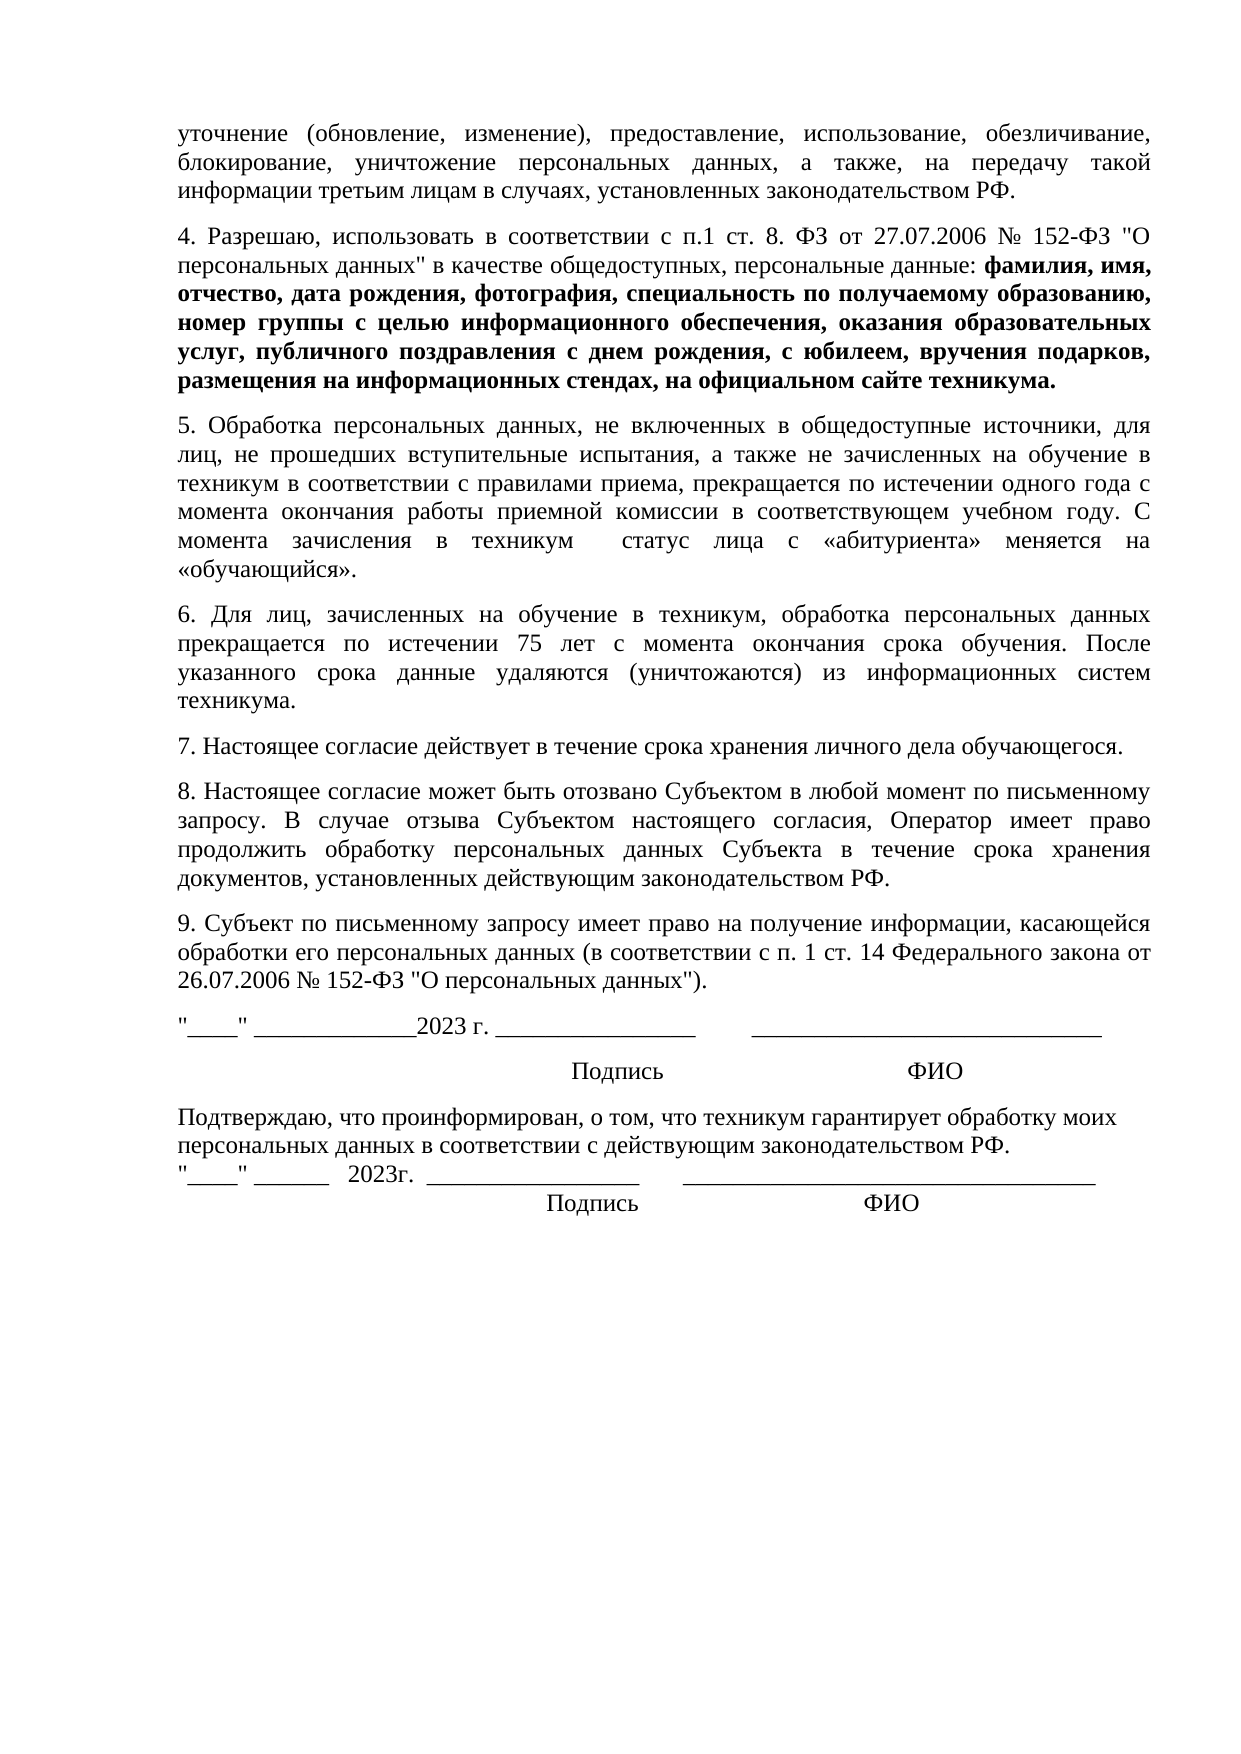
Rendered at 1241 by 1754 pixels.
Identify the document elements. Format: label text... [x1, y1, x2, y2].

text 5. Обработка персональных данных, не включенных в общедоступные источники, для лиц, не прошедших вступительные испытания, а также не зачисленных на обучение в техникум в соответствии с правилами приема, прекращается по истечении одного года с момента окончания работы приемной комиссии в соответствующем учебном году. С момента зачисления в техникум статус лица с «абитуриента» меняется на «обучающийся». [177, 410, 1152, 583]
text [177, 118, 1152, 204]
text 4. Разрешаю, использовать в соответствии с п.1 ст. 8. ФЗ от 27.07.2006 № 152-ФЗ "О персональных данных" в качестве общедоступных, персональные данные: фамилия, имя, отчество, дата рождения, фотография, специальность по получаемому образованию, номер группы с целью информационного обеспечения, оказания образовательных услуг, публичного поздравления с днем рождения, с юбилеем, вручения подарков, размещения на информационных стендах, на официальном сайте техникума. [177, 221, 1152, 393]
text "____" _____________2023 г. ________________ ____________________________ [177, 1011, 1152, 1040]
text Подпись ФИО [177, 1056, 1152, 1085]
text 8. Настоящее согласие может быть отозвано Субъектом в любой момент по письменному запросу. В случае отзыва Субъектом настоящего согласия, Оператор имеет право продолжить обработку персональных данных Субъекта в течение срока хранения документов, установленных действующим законодательством РФ. [177, 776, 1152, 891]
text Подпись ФИО [472, 1188, 1152, 1217]
text "____" ______ 2023г. _________________ _________________________________ [177, 1159, 1152, 1188]
text 6. Для лиц, зачисленных на обучение в техникум, обработка персональных данных прекращается по истечении 75 лет с момента окончания срока обучения. После указанного срока данные удаляются (уничтожаются) из информационных систем техникума. [177, 599, 1152, 714]
text 9. Субъект по письменному запросу имеет право на получение информации, касающейся обработки его персональных данных (в соответствии с п. 1 ст. 14 Федерального закона от 26.07.2006 № 152-ФЗ "О персональных данных"). [177, 908, 1152, 994]
text 7. Настоящее согласие действует в течение срока хранения личного дела обучающегося. [177, 731, 1152, 760]
text Подтверждаю, что проинформирован, о том, что техникум гарантирует обработку моих персональных данных в соответствии с действующим законодательством РФ. [177, 1102, 1152, 1159]
